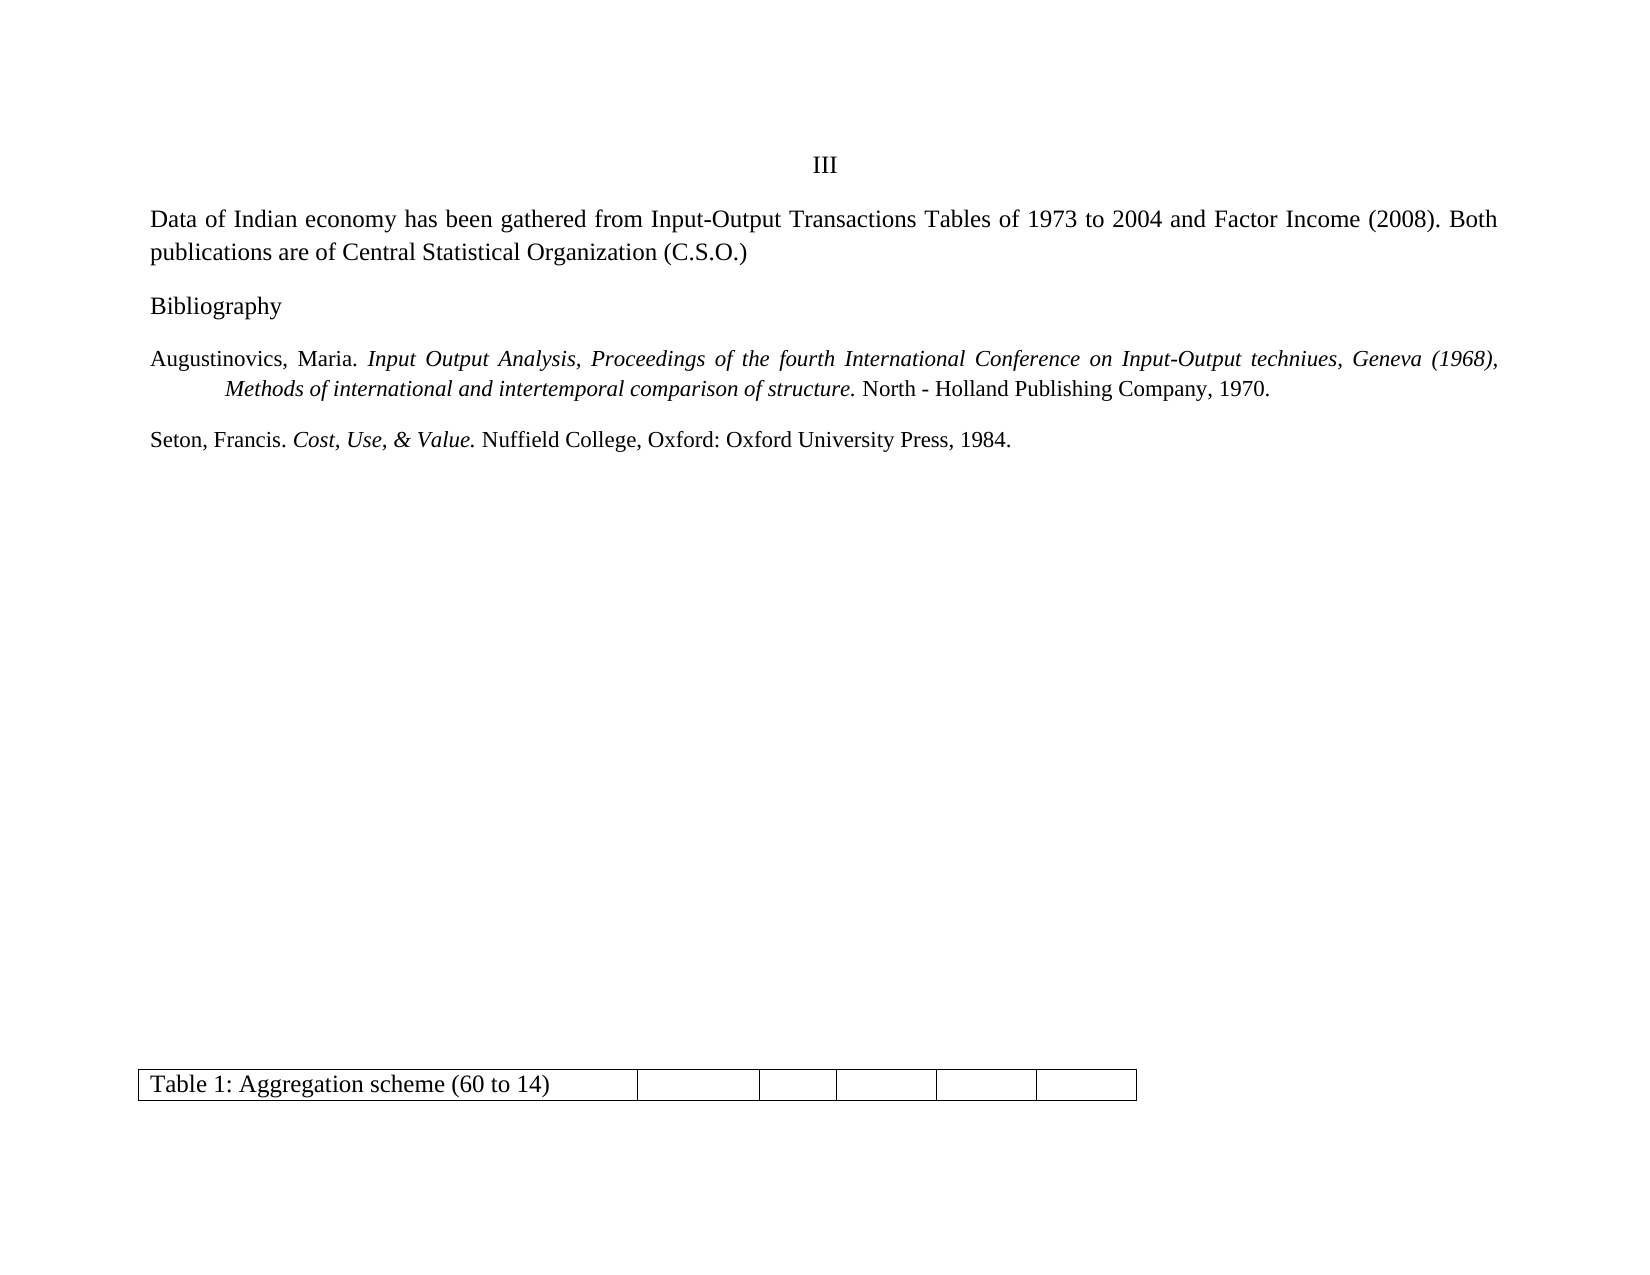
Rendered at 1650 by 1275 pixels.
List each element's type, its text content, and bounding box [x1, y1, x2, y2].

table_header [638, 1070, 759, 1100]
text III [150, 150, 1500, 179]
table_header [937, 1070, 1036, 1100]
text Augustinovics, Maria. Input Output Analysis, Proceedings of the fourth International Conference on Input-Output techniues, Geneva (1968), Methods of international and intertemporal comparison of structure. North - Holland Publishing Company, 1970. [150, 344, 1500, 401]
table_header [1037, 1070, 1136, 1100]
text Bibliography [150, 291, 1500, 319]
table_header Table 1: Aggregation scheme (60 to 14) [139, 1070, 637, 1100]
text Data of Indian economy has been gathered from Input-Output Transactions Tables of 1973 to 2004 and Factor Income (2008). Both publications are of Central Statistical Organization (C.S.O.) [150, 204, 1500, 266]
text Seton, Francis. Cost, Use, & Value. Nuffield College, Oxford: Oxford University Press, 1984. [150, 426, 1500, 452]
table_header [837, 1070, 936, 1100]
table_header [760, 1070, 836, 1100]
